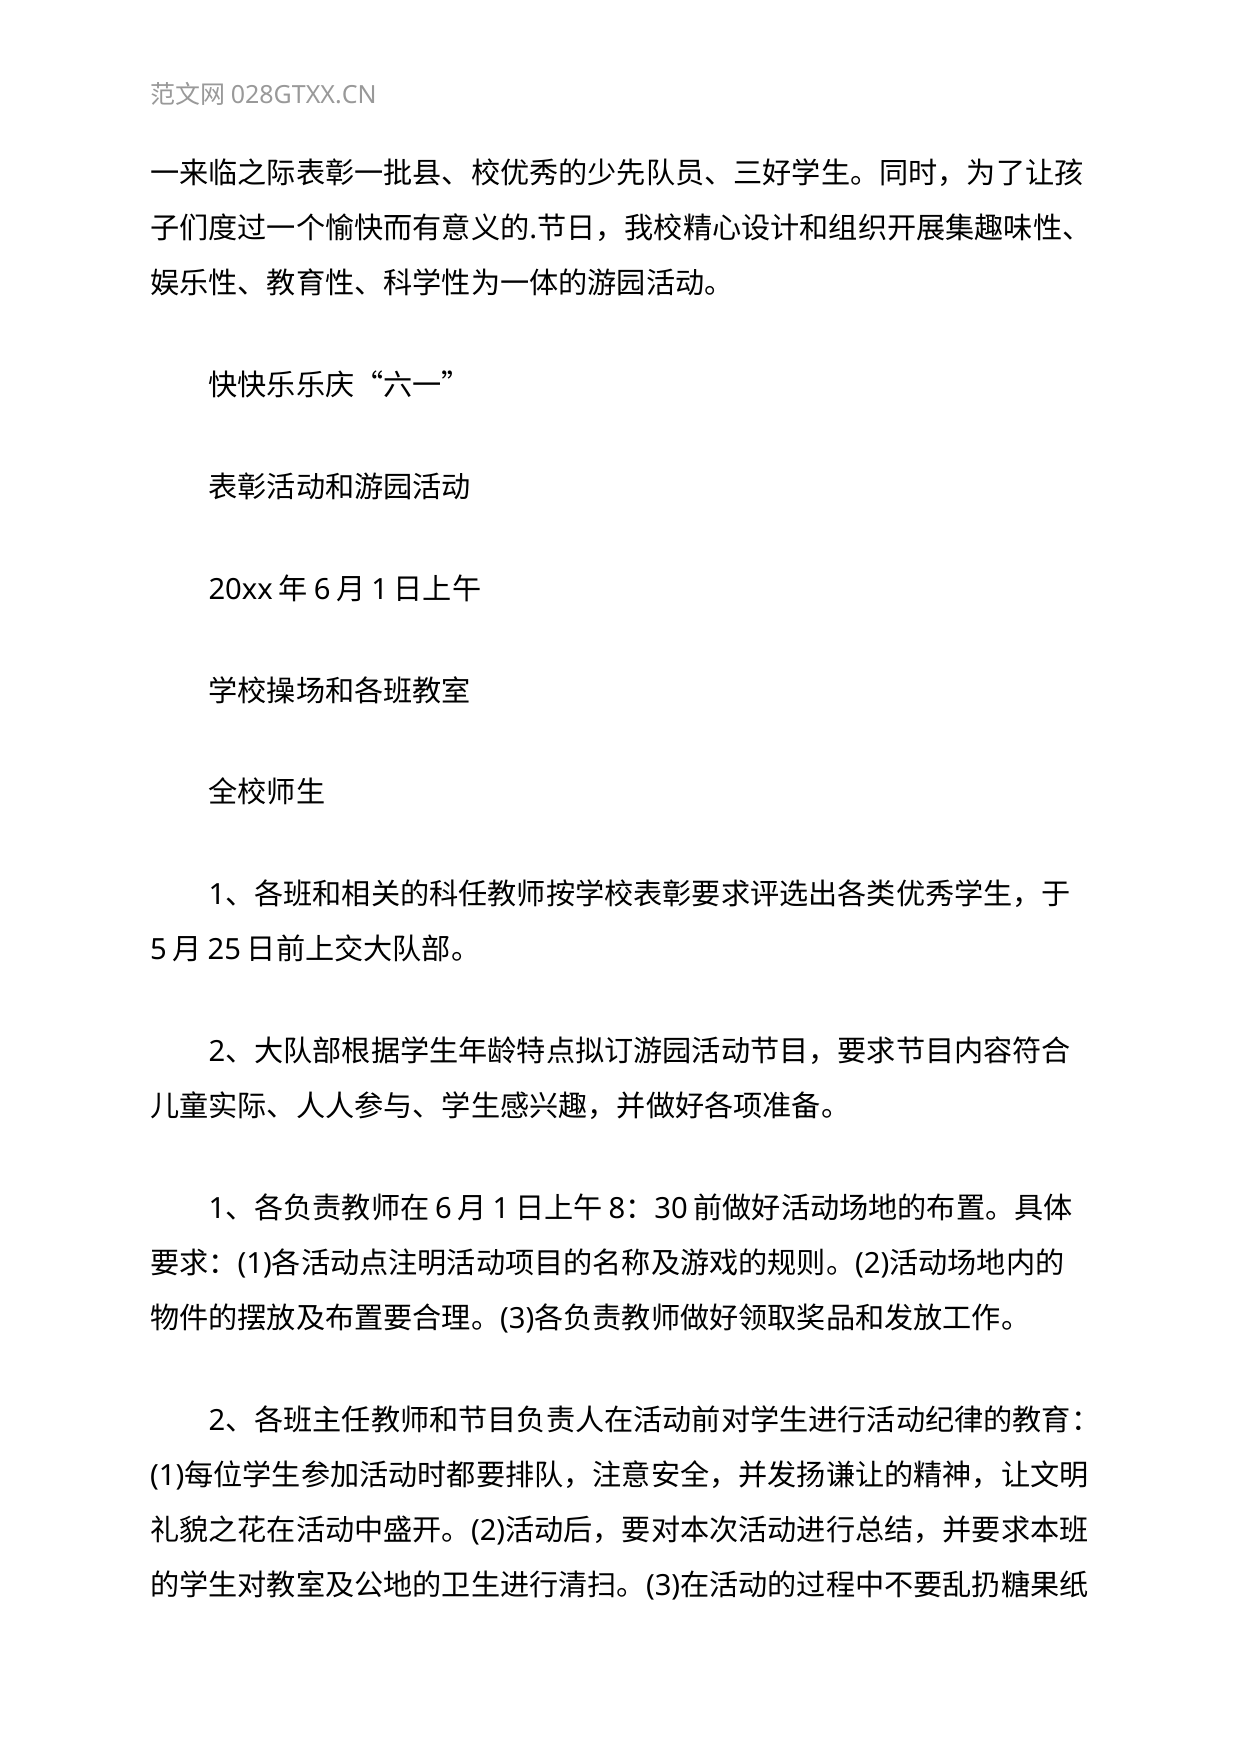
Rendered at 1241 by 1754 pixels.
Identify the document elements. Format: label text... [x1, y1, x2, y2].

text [150, 150, 1090, 302]
text 1、各负责教师在6月1日上午8：30前做好活动场地的布置。具体要求：(1)各活动点注明活动项目的名称及游戏的规则。(2)活动场地内的物件的摆放及布置要合理。(3)各负责教师做好领取奖品和发放工作。 [150, 1184, 1090, 1337]
text 表彰活动和游园活动 [150, 463, 1090, 506]
text 2、大队部根据学生年龄特点拟订游园活动节目，要求节目内容符合儿童实际、人人参与、学生感兴趣，并做好各项准备。 [150, 1028, 1090, 1125]
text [150, 1396, 1090, 1604]
text 20xx年6月1日上午 [150, 565, 1090, 608]
text 学校操场和各班教室 [150, 667, 1090, 709]
text 快快乐乐庆“六一” [150, 362, 1090, 404]
text 1、各班和相关的科任教师按学校表彰要求评选出各类优秀学生，于5月25日前上交大队部。 [150, 871, 1090, 968]
text 全校师生 [150, 769, 1090, 811]
